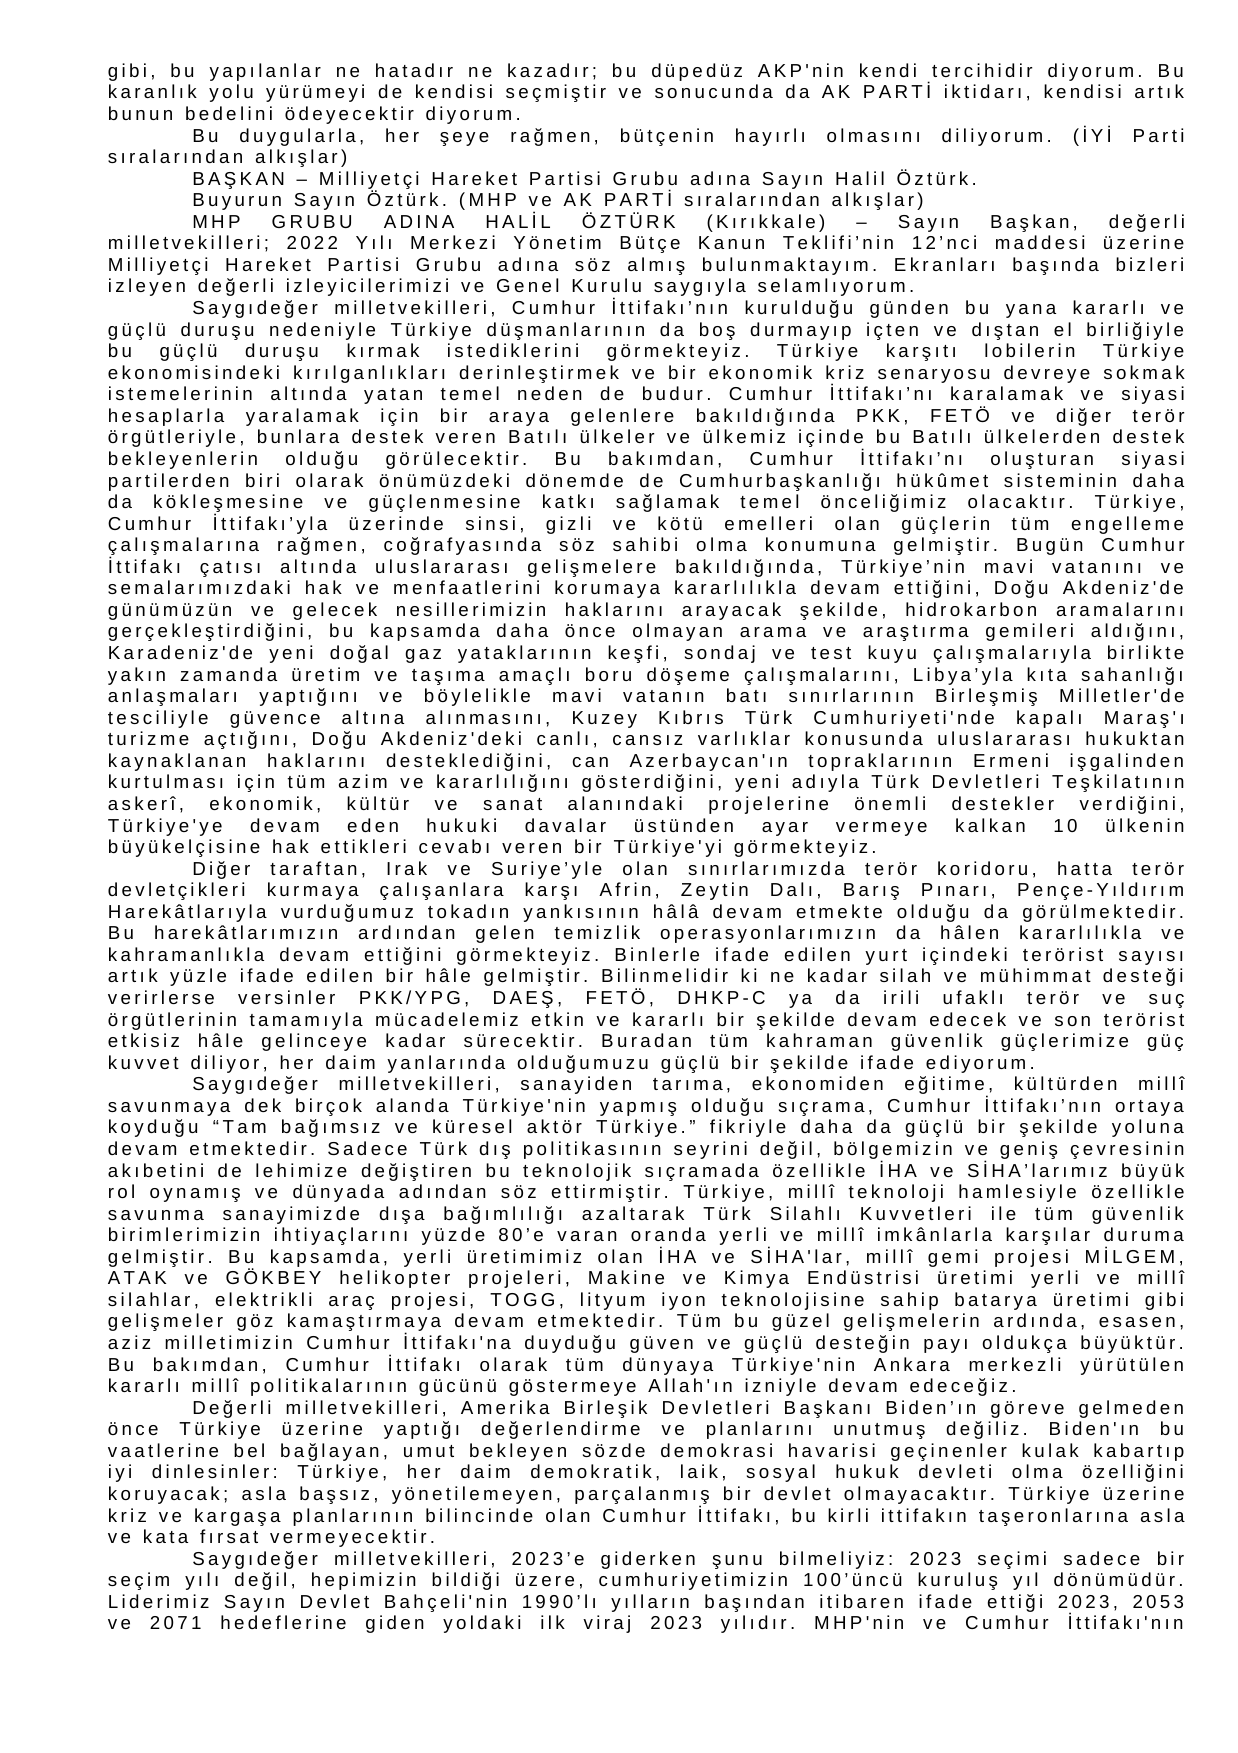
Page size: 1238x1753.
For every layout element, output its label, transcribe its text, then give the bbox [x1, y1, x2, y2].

text Değerli milletvekilleri, Amerika Birleşik Devletleri Başkanı Biden’ın göreve gelmeden önce Türkiye üzerine yaptığı değerlendirme ve planlarını unutmuş değiliz. Biden'ın bu vaatlerine bel bağlayan, umut bekleyen sözde demokrasi havarisi geçinenler kulak kabartıp iyi dinlesinler: Türkiye, her daim demokratik, laik, sosyal hukuk devleti olma özelliğini koruyacak; asla başsız, yönetilemeyen, parçalanmış bir devlet olmayacaktır. Türkiye üzerine kriz ve kargaşa planlarının bilincinde olan Cumhur İttifakı, bu kirli ittifakın taşeronlarına asla ve kata fırsat vermeyecektir. [108, 1397, 1186, 1547]
text Saygıdeğer milletvekilleri, sanayiden tarıma, ekonomiden eğitime, kültürden millî savunmaya dek birçok alanda Türkiye'nin yapmış olduğu sıçrama, Cumhur İttifakı’nın ortaya koyduğu “Tam bağımsız ve küresel aktör Türkiye.” fikriyle daha da güçlü bir şekilde yoluna devam etmektedir. Sadece Türk dış politikasının seyrini değil, bölgemizin ve geniş çevresinin akıbetini de lehimize değiştiren bu teknolojik sıçramada özellikle İHA ve SİHA’larımız büyük rol oynamış ve dünyada adından söz ettirmiştir. Türkiye, millî teknoloji hamlesiyle özellikle savunma sanayimizde dışa bağımlılığı azaltarak Türk Silahlı Kuvvetleri ile tüm güvenlik birimlerimizin ihtiyaçlarını yüzde 80’e varan oranda yerli ve millî imkânlarla karşılar duruma gelmiştir. Bu kapsamda, yerli üretimimiz olan İHA ve SİHA'lar, millî gemi projesi MİLGEM, ATAK ve GÖKBEY helikopter projeleri, Makine ve Kimya Endüstrisi üretimi yerli ve millî silahlar, elektrikli araç projesi, TOGG, lityum iyon teknolojisine sahip batarya üretimi gibi gelişmeler göz kamaştırmaya devam etmektedir. Tüm bu güzel gelişmelerin ardında, esasen, aziz milletimizin Cumhur İttifakı'na duyduğu güven ve güçlü desteğin payı oldukça büyüktür. Bu bakımdan, Cumhur İttifakı olarak tüm dünyaya Türkiye'nin Ankara merkezli yürütülen kararlı millî politikalarının gücünü göstermeye Allah'ın izniyle devam edeceğiz. [108, 1073, 1186, 1397]
text Buyurun Sayın Öztürk. (MHP ve AK PARTİ sıralarından alkışlar) [108, 189, 1186, 211]
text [108, 60, 1186, 124]
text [108, 1547, 1186, 1634]
text BAŞKAN – Milliyetçi Hareket Partisi Grubu adına Sayın Halil Öztürk. [108, 167, 1186, 189]
text Bu duygularla, her şeye rağmen, bütçenin hayırlı olmasını diliyorum. (İYİ Parti sıralarından alkışlar) [108, 124, 1186, 167]
text Diğer taraftan, Irak ve Suriye’yle olan sınırlarımızda terör koridoru, hatta terör devletçikleri kurmaya çalışanlara karşı Afrin, Zeytin Dalı, Barış Pınarı, Pençe-Yıldırım Harekâtlarıyla vurduğumuz tokadın yankısının hâlâ devam etmekte olduğu da görülmektedir. Bu harekâtlarımızın ardından gelen temizlik operasyonlarımızın da hâlen kararlılıkla ve kahramanlıkla devam ettiğini görmekteyiz. Binlerle ifade edilen yurt içindeki terörist sayısı artık yüzle ifade edilen bir hâle gelmiştir. Bilinmelidir ki ne kadar silah ve mühimmat desteği verirlerse versinler PKK/YPG, DAEŞ, FETÖ, DHKP-C ya da irili ufaklı terör ve suç örgütlerinin tamamıyla mücadelemiz etkin ve kararlı bir şekilde devam edecek ve son terörist etkisiz hâle gelinceye kadar sürecektir. Buradan tüm kahraman güvenlik güçlerimize güç kuvvet diliyor, her daim yanlarında olduğumuzu güçlü bir şekilde ifade ediyorum. [108, 857, 1186, 1073]
text Saygıdeğer milletvekilleri, Cumhur İttifakı’nın kurulduğu günden bu yana kararlı ve güçlü duruşu nedeniyle Türkiye düşmanlarının da boş durmayıp içten ve dıştan el birliğiyle bu güçlü duruşu kırmak istediklerini görmekteyiz. Türkiye karşıtı lobilerin Türkiye ekonomisindeki kırılganlıkları derinleştirmek ve bir ekonomik kriz senaryosu devreye sokmak istemelerinin altında yatan temel neden de budur. Cumhur İttifakı’nı karalamak ve siyasi hesaplarla yaralamak için bir araya gelenlere bakıldığında PKK, FETÖ ve diğer terör örgütleriyle, bunlara destek veren Batılı ülkeler ve ülkemiz içinde bu Batılı ülkelerden destek bekleyenlerin olduğu görülecektir. Bu bakımdan, Cumhur İttifakı’nı oluşturan siyasi partilerden biri olarak önümüzdeki dönemde de Cumhurbaşkanlığı hükûmet sisteminin daha da kökleşmesine ve güçlenmesine katkı sağlamak temel önceliğimiz olacaktır. Türkiye, Cumhur İttifakı’yla üzerinde sinsi, gizli ve kötü emelleri olan güçlerin tüm engelleme çalışmalarına rağmen, coğrafyasında söz sahibi olma konumuna gelmiştir. Bugün Cumhur İttifakı çatısı altında uluslararası gelişmelere bakıldığında, Türkiye’nin mavi vatanını ve semalarımızdaki hak ve menfaatlerini korumaya kararlılıkla devam ettiğini, Doğu Akdeniz'de günümüzün ve gelecek nesillerimizin haklarını arayacak şekilde, hidrokarbon aramalarını gerçekleştirdiğini, bu kapsamda daha önce olmayan arama ve araştırma gemileri aldığını, Karadeniz'de yeni doğal gaz yataklarının keşfi, sondaj ve test kuyu çalışmalarıyla birlikte yakın zamanda üretim ve taşıma amaçlı boru döşeme çalışmalarını, Libya’yla kıta sahanlığı anlaşmaları yaptığını ve böylelikle mavi vatanın batı sınırlarının Birleşmiş Milletler'de tesciliyle güvence altına alınmasını, Kuzey Kıbrıs Türk Cumhuriyeti'nde kapalı Maraş'ı turizme açtığını, Doğu Akdeniz'deki canlı, cansız varlıklar konusunda uluslararası hukuktan kaynaklanan haklarını desteklediğini, can Azerbaycan'ın topraklarının Ermeni işgalinden kurtulması için tüm azim ve kararlılığını gösterdiğini, yeni adıyla Türk Devletleri Teşkilatının askerî, ekonomik, kültür ve sanat alanındaki projelerine önemli destekler verdiğini, Türkiye'ye devam eden hukuki davalar üstünden ayar vermeye kalkan 10 ülkenin büyükelçisine hak ettikleri cevabı veren bir Türkiye'yi görmekteyiz. [108, 297, 1186, 857]
text MHP GRUBU ADINA HALİL ÖZTÜRK (Kırıkkale) – Sayın Başkan, değerli milletvekilleri; 2022 Yılı Merkezi Yönetim Bütçe Kanun Teklifi’nin 12’nci maddesi üzerine Milliyetçi Hareket Partisi Grubu adına söz almış bulunmaktayım. Ekranları başında bizleri izleyen değerli izleyicilerimizi ve Genel Kurulu saygıyla selamlıyorum. [108, 211, 1186, 297]
